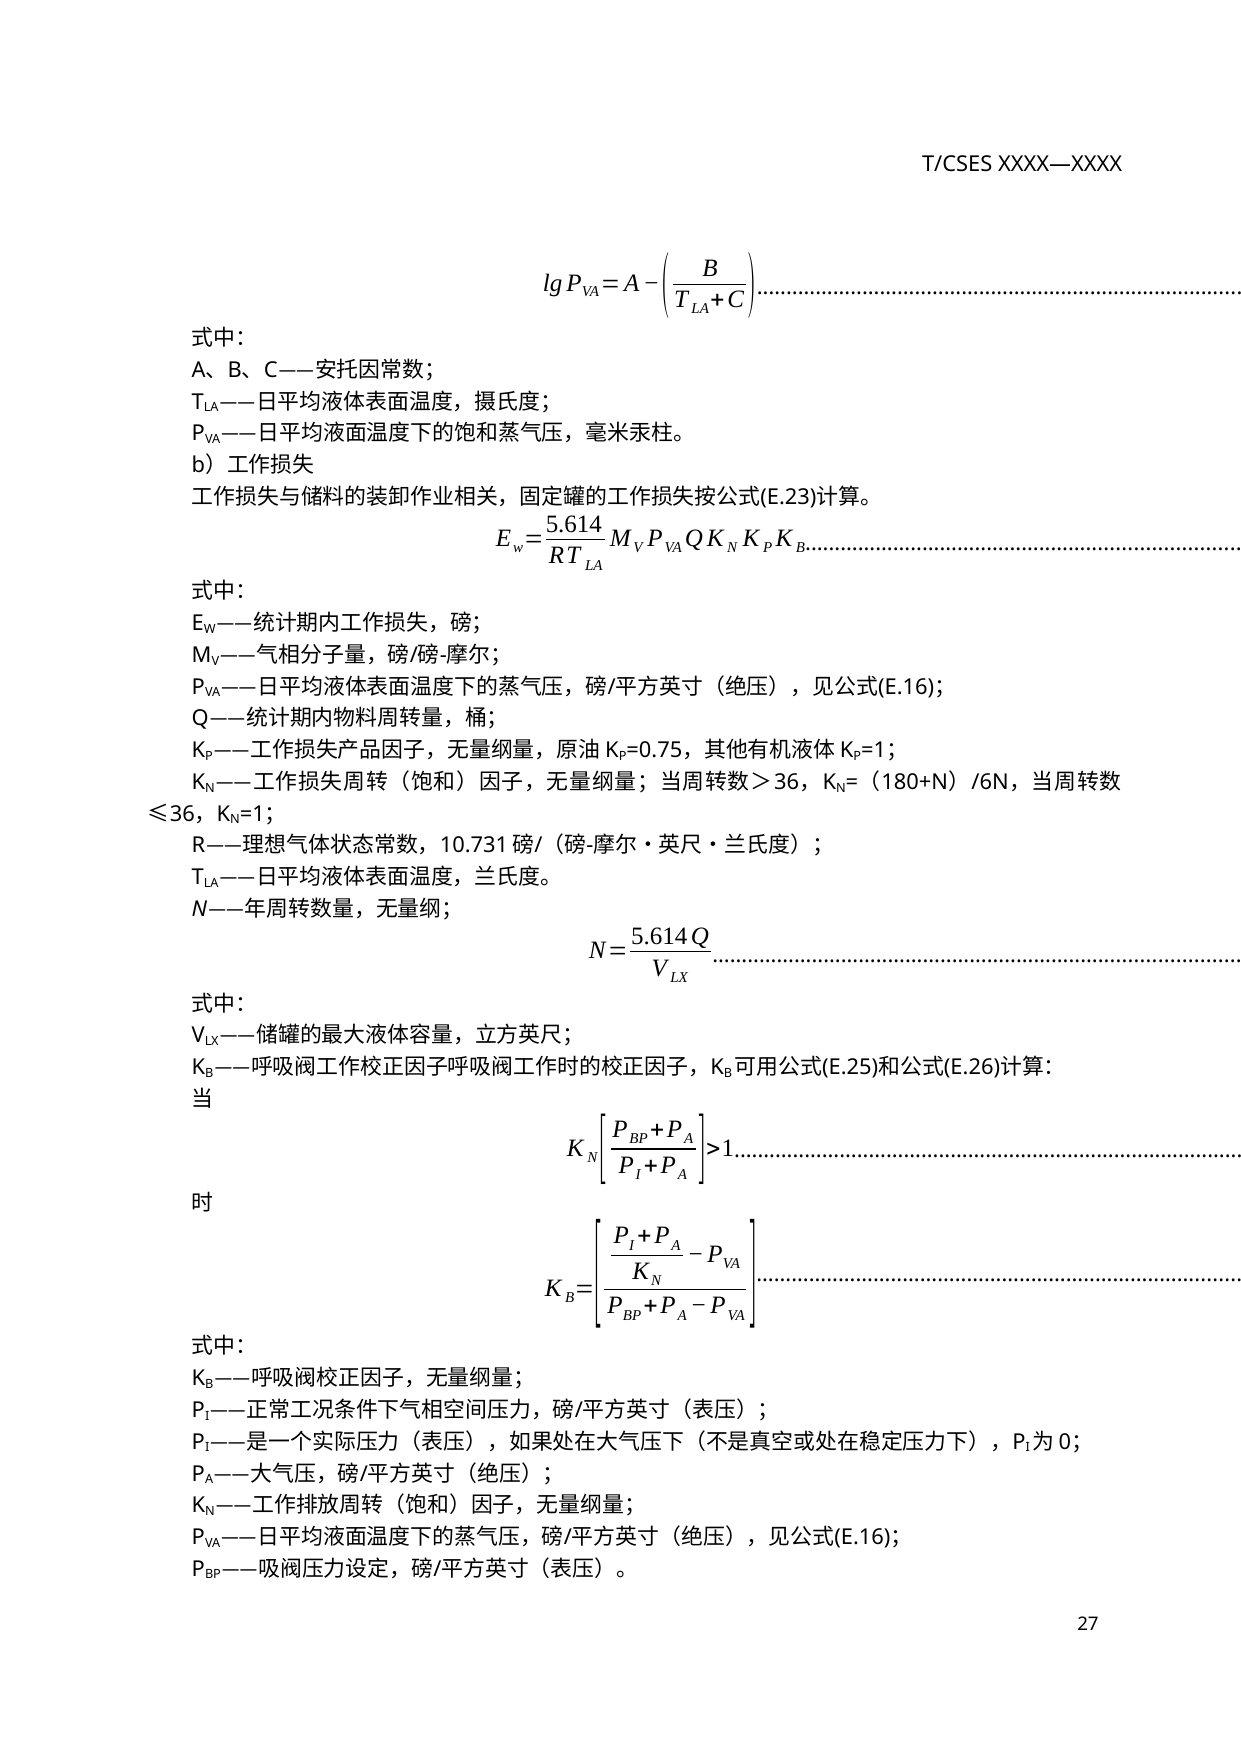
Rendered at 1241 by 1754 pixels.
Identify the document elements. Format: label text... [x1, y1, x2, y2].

text TLA——日平均液体表面温度，兰氏度。 [148, 859, 1122, 891]
text EW——统计期内工作损失，磅； [148, 605, 1122, 637]
text KB——呼吸阀工作校正因子呼吸阀工作时的校正因子，KB可用公式(E.25)和公式(E.26)计算： [148, 1049, 1122, 1081]
text PVA——日平均液面温度下的饱和蒸气压，毫米汞柱。 [148, 415, 1122, 447]
text 时 [148, 1185, 1122, 1217]
text (E.23) [148, 511, 1122, 573]
text 当 [148, 1081, 1122, 1112]
text (E.25) [148, 1112, 1122, 1185]
text 式中： [148, 573, 1122, 605]
text b）工作损失 [148, 447, 1122, 479]
text 式中： [148, 986, 1122, 1017]
text TLA——日平均液体表面温度，摄氏度； [148, 384, 1122, 415]
text 式中： [148, 320, 1122, 352]
text KN——工作损失周转（饱和）因子，无量纲量；当周转数＞36，KN=（180+N）/6N，当周转数≤36，KN=1； [148, 764, 1122, 827]
text MV——气相分子量，磅/磅-摩尔； [148, 637, 1122, 669]
text 式中： [148, 1328, 1122, 1360]
text KN——工作排放周转（饱和）因子，无量纲量； [148, 1487, 1122, 1519]
text PI——正常工况条件下气相空间压力，磅/平方英寸（表压）； [148, 1392, 1122, 1424]
text (E.24) [148, 923, 1122, 986]
text PA——大气压，磅/平方英寸（绝压）； [148, 1456, 1122, 1487]
text VLX——储罐的最大液体容量，立方英尺； [148, 1017, 1122, 1049]
text Q——统计期内物料周转量，桶； [148, 700, 1122, 732]
text KB——呼吸阀校正因子，无量纲量； [148, 1360, 1122, 1392]
text KP——工作损失产品因子，无量纲量，原油 KP=0.75，其他有机液体KP=1； [148, 732, 1122, 764]
text R——理想气体状态常数，10.731磅/（磅-摩尔•英尺•兰氏度）； [148, 827, 1122, 859]
text N——年周转数量，无量纲； [148, 891, 1122, 923]
text 工作损失与储料的装卸作业相关，固定罐的工作损失按公式(E.23)计算。 [148, 479, 1122, 511]
text PVA——日平均液面温度下的蒸气压，磅/平方英寸（绝压），见公式(E.16)； [148, 1519, 1122, 1551]
text (E.22) [148, 251, 1122, 320]
text (E.26) [148, 1217, 1122, 1328]
text PVA——日平均液体表面温度下的蒸气压，磅/平方英寸（绝压），见公式(E.16)； [148, 669, 1122, 700]
text PI——是一个实际压力（表压），如果处在大气压下（不是真空或处在稳定压力下），PI为0； [148, 1424, 1122, 1456]
text PBP——吸阀压力设定，磅/平方英寸（表压）。 [148, 1551, 1122, 1583]
text A、B、C——安托因常数； [148, 352, 1122, 384]
